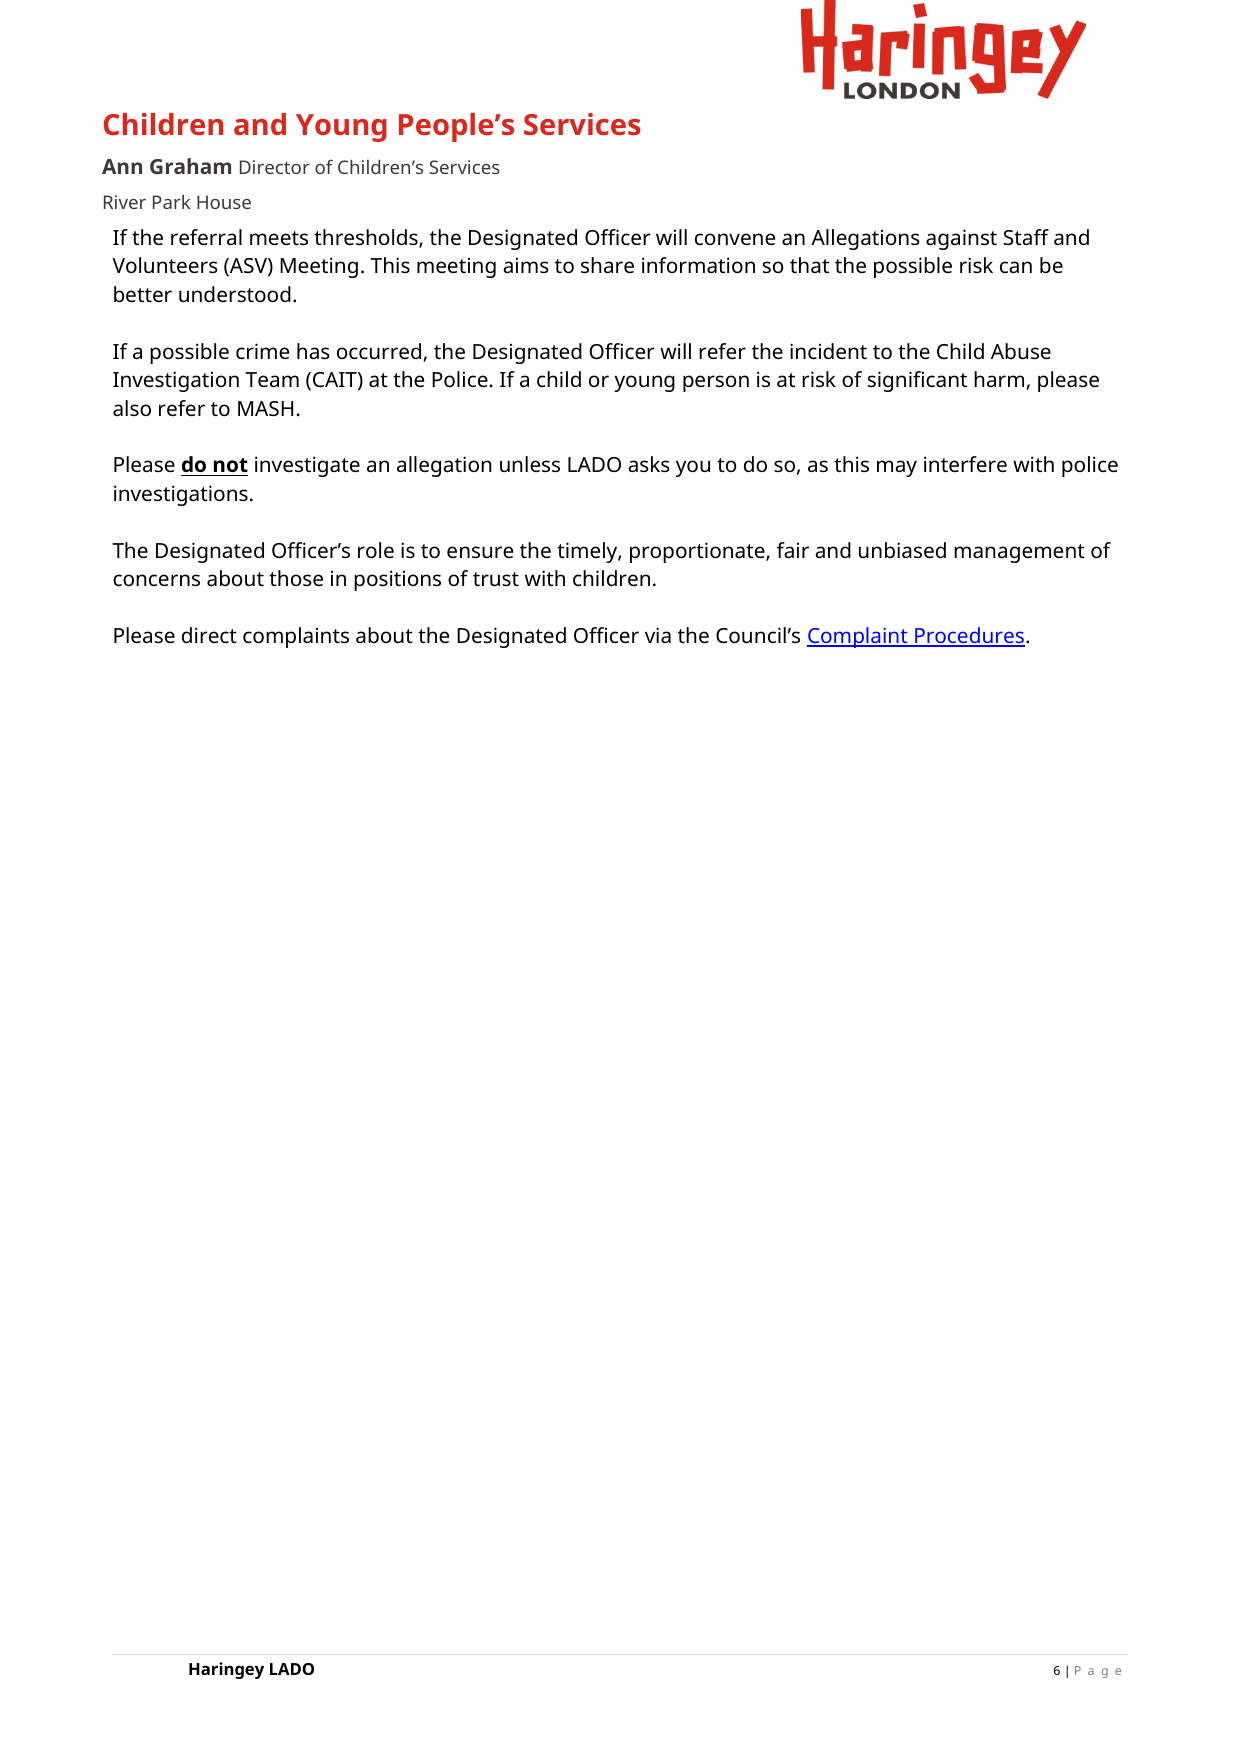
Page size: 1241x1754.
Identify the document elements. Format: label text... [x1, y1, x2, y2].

text The Designated Officer’s role is to ensure the timely, proportionate, fair and unbiased management of concerns about those in positions of trust with children. [112, 536, 1128, 593]
picture [800, 0, 1087, 99]
text Please direct complaints about the Designated Officer via the Council’s Complaint Procedures. [112, 621, 1128, 649]
text If a possible crime has occurred, the Designated Officer will refer the incident to the Child Abuse Investigation Team (CAIT) at the Police. If a child or young person is at risk of significant harm, please also refer to MASH. [112, 337, 1128, 422]
text If the referral meets thresholds, the Designated Officer will convene an Allegations against Staff and Volunteers (ASV) Meeting. This meeting aims to share information so that the possible risk can be better understood. [112, 164, 1128, 308]
text Please do not investigate an allegation unless LADO asks you to do so, as this may interfere with police investigations. [112, 451, 1128, 507]
